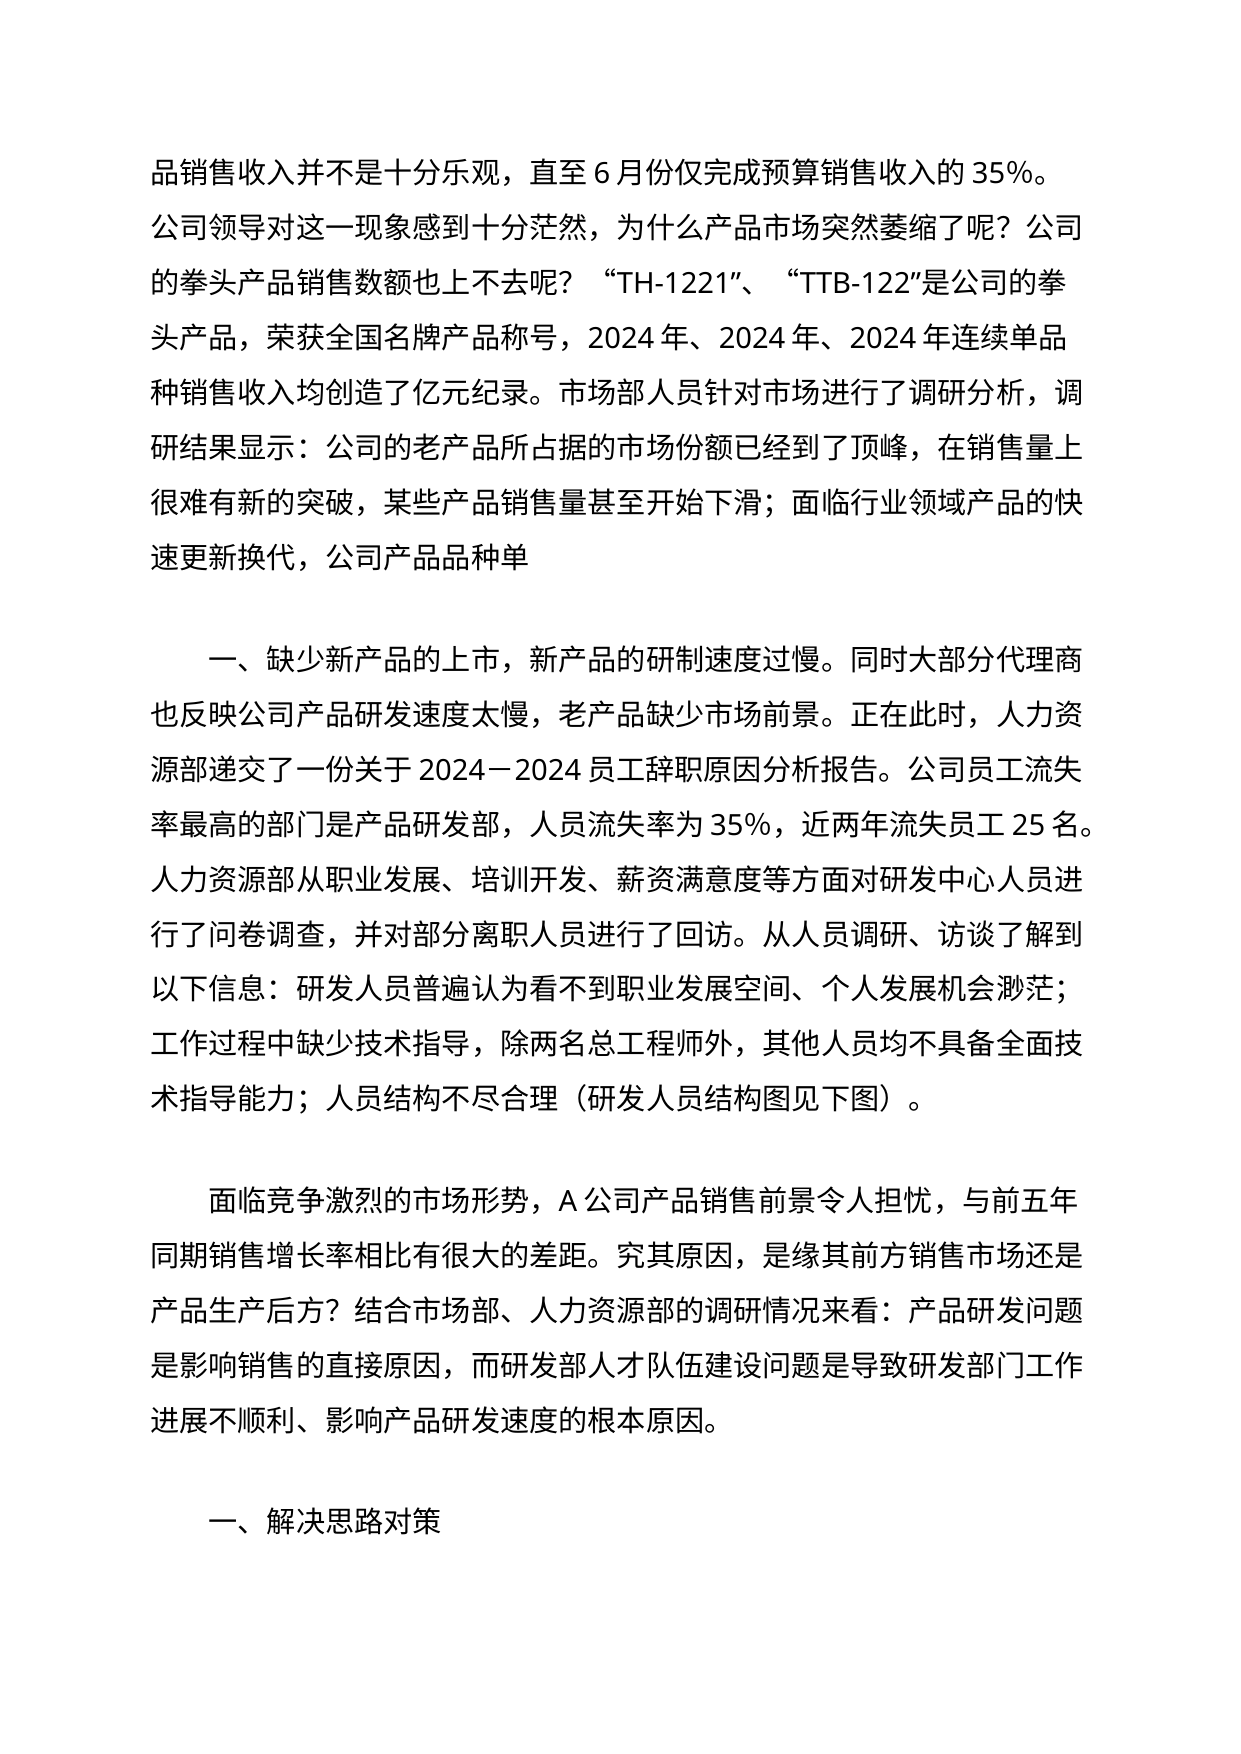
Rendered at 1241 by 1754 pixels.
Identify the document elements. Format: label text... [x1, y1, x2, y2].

text 一、缺少新产品的上市，新产品的研制速度过慢。同时大部分代理商也反映公司产品研发速度太慢，老产品缺少市场前景。正在此时，人力资源部递交了一份关于2024－2024员工辞职原因分析报告。公司员工流失率最高的部门是产品研发部，人员流失率为35％，近两年流失员工25名。人力资源部从职业发展、培训开发、薪资满意度等方面对研发中心人员进行了问卷调查，并对部分离职人员进行了回访。从人员调研、访谈了解到以下信息：研发人员普遍认为看不到职业发展空间、个人发展机会渺茫；工作过程中缺少技术指导，除两名总工程师外，其他人员均不具备全面技术指导能力；人员结构不尽合理（研发人员结构图见下图）。 [150, 636, 1090, 1118]
text 面临竞争激烈的市场形势，A公司产品销售前景令人担忧，与前五年同期销售增长率相比有很大的差距。究其原因，是缘其前方销售市场还是产品生产后方？结合市场部、人力资源部的调研情况来看：产品研发问题是影响销售的直接原因，而研发部人才队伍建设问题是导致研发部门工作进展不顺利、影响产品研发速度的根本原因。 [150, 1177, 1090, 1439]
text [150, 150, 1090, 577]
text 一、解决思路对策 [150, 1499, 1090, 1541]
